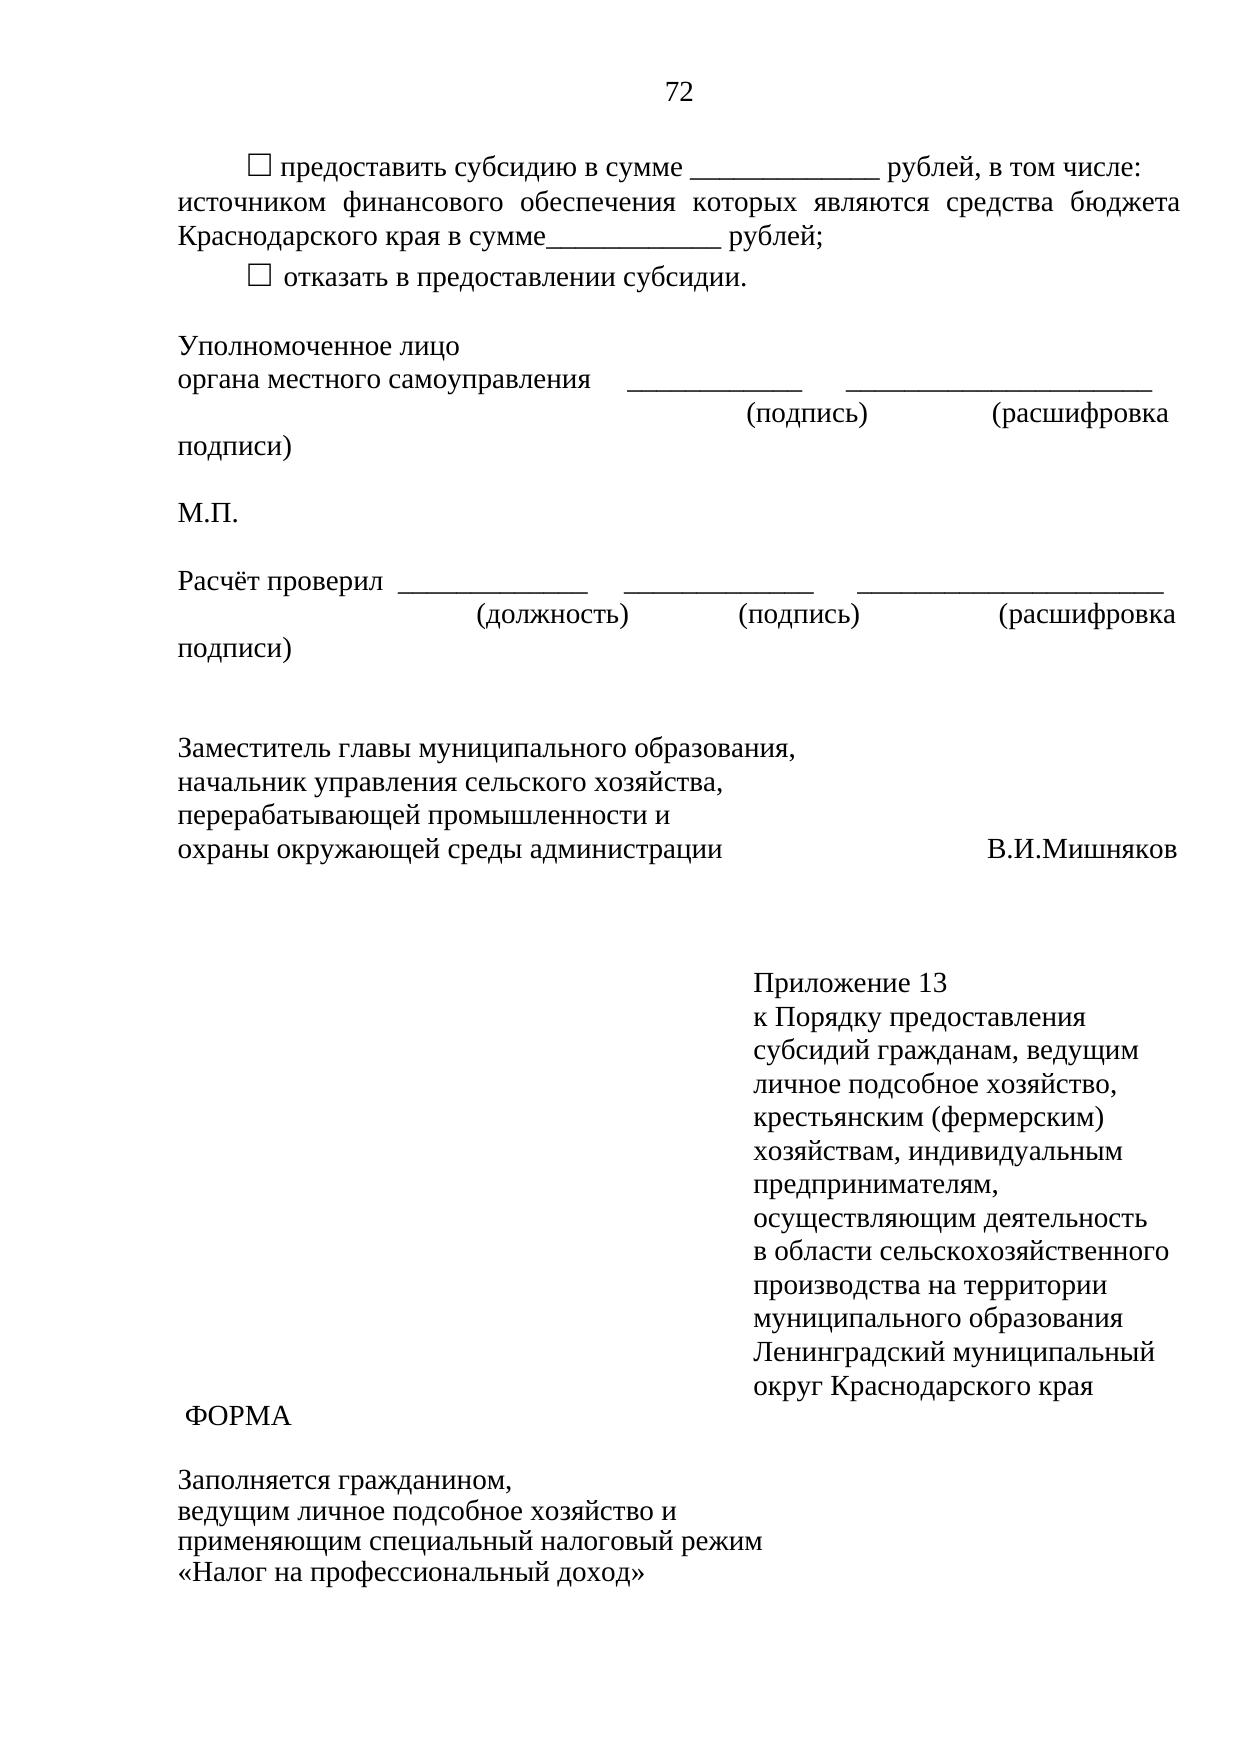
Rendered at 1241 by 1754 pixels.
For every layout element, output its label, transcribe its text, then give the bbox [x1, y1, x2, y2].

text □ отказать в предоставлении субсидии. [177, 251, 1181, 294]
text применяющим специальный налоговый режим [177, 1526, 1181, 1557]
text начальник управления сельского хозяйства, [177, 764, 1181, 797]
text □ предоставить субсидию в сумме _____________ рублей, в том числе: [177, 141, 1181, 184]
text «Налог на профессиональный доход» [177, 1557, 1181, 1587]
text охраны окружающей среды администрации В.И.Мишняков [177, 831, 1181, 864]
text М.П. [177, 496, 1181, 529]
text Заполняется гражданином, [177, 1465, 1181, 1496]
text органа местного самоуправления ____________ _____________________ [177, 361, 1181, 395]
text ФОРМА [177, 1401, 1181, 1432]
text перерабатывающей промышленности и [177, 797, 1181, 831]
text (подпись) (расшифровка подписи) [177, 395, 1181, 462]
text источником финансового обеспечения которых являются средства бюджета Краснодарского края в сумме____________ рублей; [177, 184, 1181, 251]
text (должность) (подпись) (расшифровка подписи) [177, 596, 1181, 663]
text Заместитель главы муниципального образования, [177, 730, 1181, 764]
text Уполномоченное лицо [177, 328, 1181, 361]
text ведущим личное подсобное хозяйство и [177, 1496, 1181, 1526]
text Расчёт проверил _____________ _____________ _____________________ [177, 563, 1181, 596]
table_header Приложение 13 к Порядку предоставления субсидий гражданам, ведущим личное подсобное хозяйство, крестьянским (фермерским) хозяйствам, индивидуальным предпринимателям, осуществляющим деятельность в области сельскохозяйственного производства на территории муниципального образования Ленинградский муниципальный округ Краснодарского края [753, 965, 1187, 1401]
